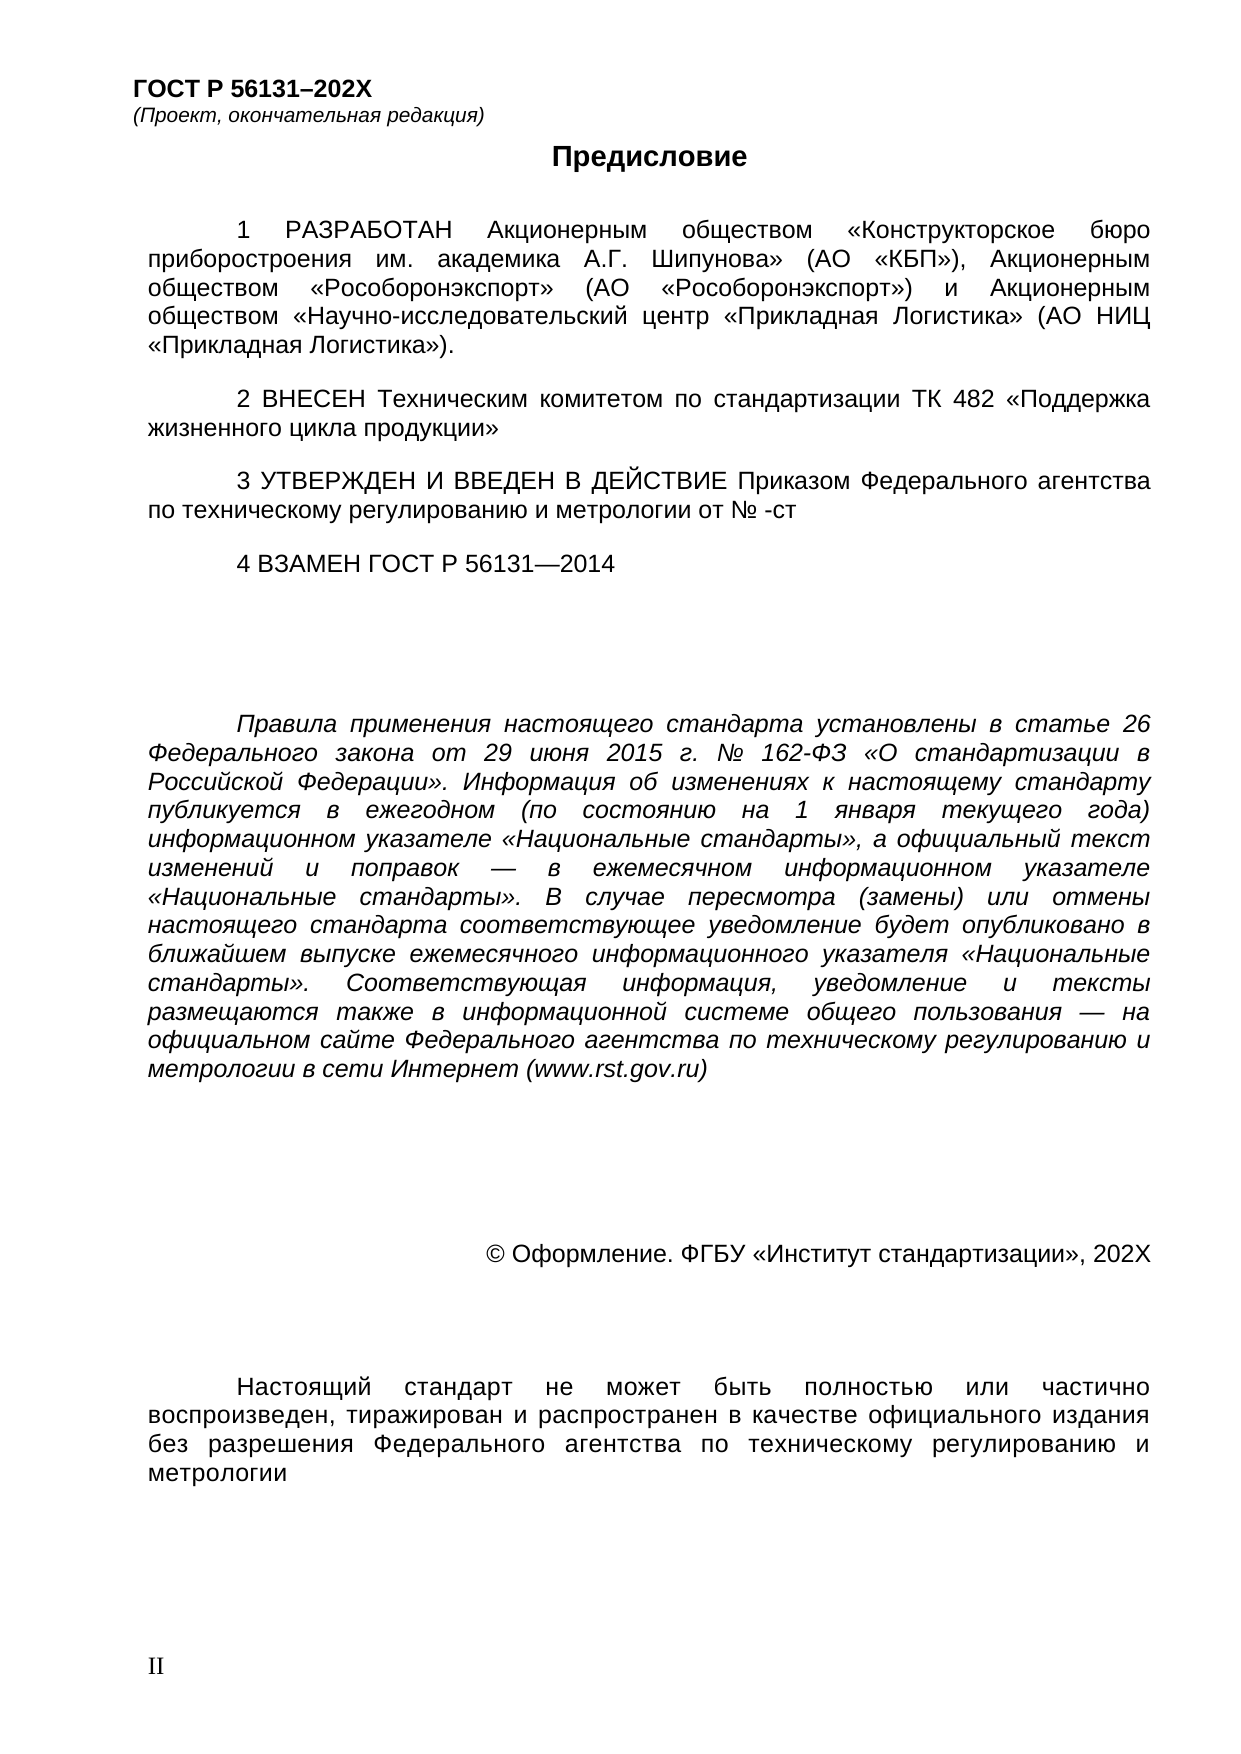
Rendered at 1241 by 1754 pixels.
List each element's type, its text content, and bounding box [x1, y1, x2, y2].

text Правила применения настоящего стандарта установлены в статье 26 Федерального закона от 29 июня 2015 г. № 162-ФЗ «О стандартизации в Российской Федерации». Информация об изменениях к настоящему стандарту публикуется в ежегодном (по состоянию на 1 января текущего года) информационном указателе «Национальные стандарты», а официальный текст изменений и поправок — в ежемесячном информационном указателе «Национальные стандарты». В случае пересмотра (замены) или отмены настоящего стандарта соответствующее уведомление будет опубликовано в ближайшем выпуске ежемесячного информационного указателя «Национальные стандарты». Соответствующая информация, уведомление и тексты размещаются также в информационной системе общего пользования — на официальном сайте Федерального агентства по техническому регулированию и метрологии в сети Интернет (www.rst.gov.ru) [148, 709, 1152, 1083]
text 4 ВЗАМЕН ГОСТ Р 56131—2014 [148, 549, 1152, 578]
text Настоящий стандарт не может быть полностью или частично воспроизведен, тиражирован и распространен в качестве официального издания без разрешения Федерального агентства по техническому регулированию и метрологии [148, 1372, 1152, 1487]
text 1 РАЗРАБОТАН Акционерным обществом «Конструкторское бюро приборостроения им. академика А.Г. Шипунова» (АО «КБП»), Акционерным обществом «Рособоронэкспорт» (АО «Рособоронэкспорт») и Акционерным обществом «Научно-исследовательский центр «Прикладная Логистика» (АО НИЦ «Прикладная Логистика»). [148, 215, 1152, 359]
text 3 УТВЕРЖДЕН И ВВЕДЕН В ДЕЙСТВИЕ Приказом Федерального агентства по техническому регулированию и метрологии от № -ст [148, 466, 1152, 524]
text 2 ВНЕСЕН Техническим комитетом по стандартизации ТК 482 «Поддержка жизненного цикла продукции» [148, 384, 1152, 441]
text Предисловие [148, 139, 1152, 173]
text © Оформление. ФГБУ «Институт стандартизации», 202Х [148, 1239, 1152, 1268]
